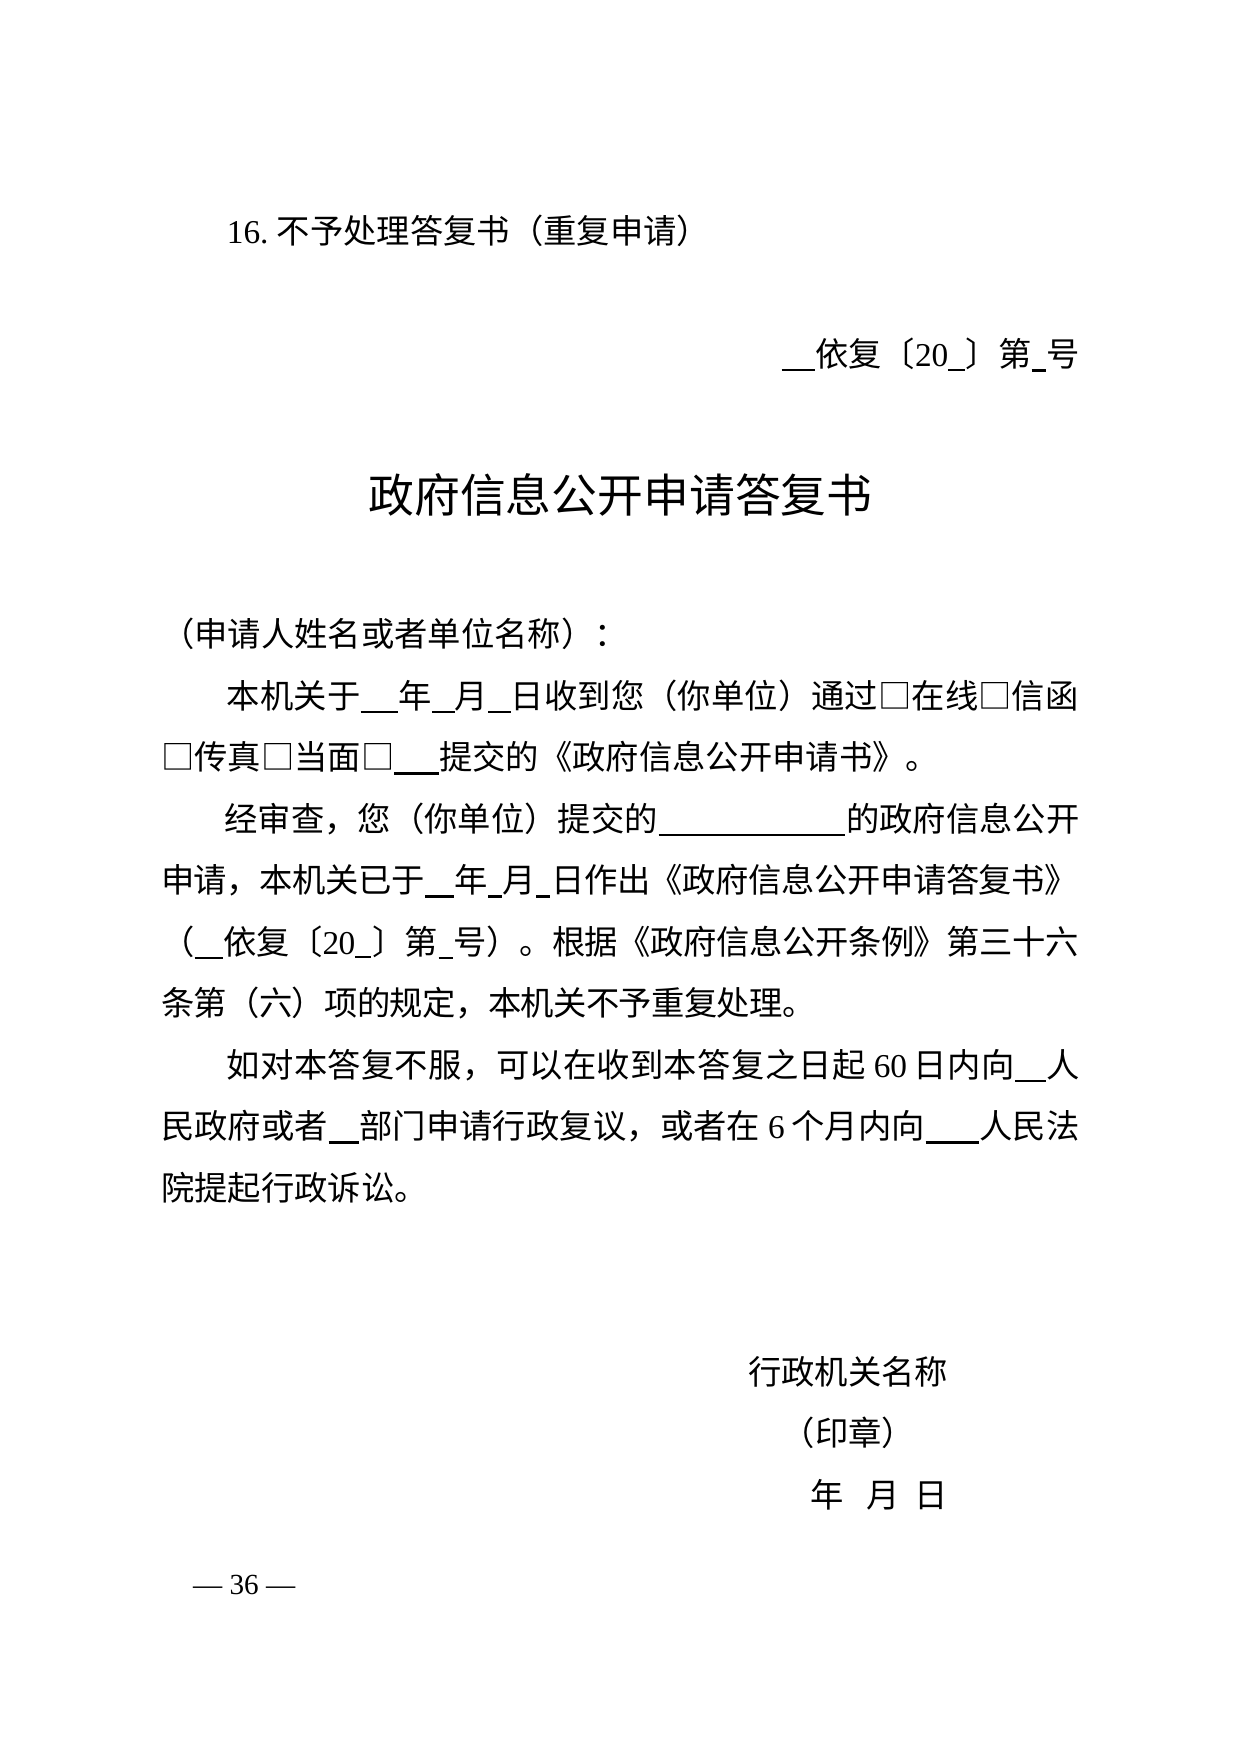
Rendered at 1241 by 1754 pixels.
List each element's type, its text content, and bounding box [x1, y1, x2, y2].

text 依复〔20 〕第 号 [161, 315, 1079, 376]
text 本机关于 年 月 日收到您（你单位）通过□在线□信函□传真□当面□ 提交的《政府信息公开申请书》。 [161, 656, 1079, 779]
text 如对本答复不服，可以在收到本答复之日起60日内向 人民政府或者 部门申请行政复议，或者在6个月内向 人民法院提起行政诉讼。 [161, 1025, 1079, 1209]
text 年 月 日 [161, 1455, 948, 1517]
text 行政机关名称 [161, 1332, 948, 1394]
text （申请人姓名或者单位名称）： [161, 595, 1079, 656]
text 政府信息公开申请答复书 [161, 459, 1079, 526]
text （印章） [161, 1394, 915, 1455]
text 16. 不予处理答复书（重复申请） [161, 192, 948, 253]
text 经审查，您（你单位）提交的 的政府信息公开申请，本机关已于 年 月 日作出《政府信息公开申请答复书》（ 依复〔20 〕第 号）。根据《政府信息公开条例》第三十六条第（六）项的规定，本机关不予重复处理。 [161, 779, 1079, 1025]
